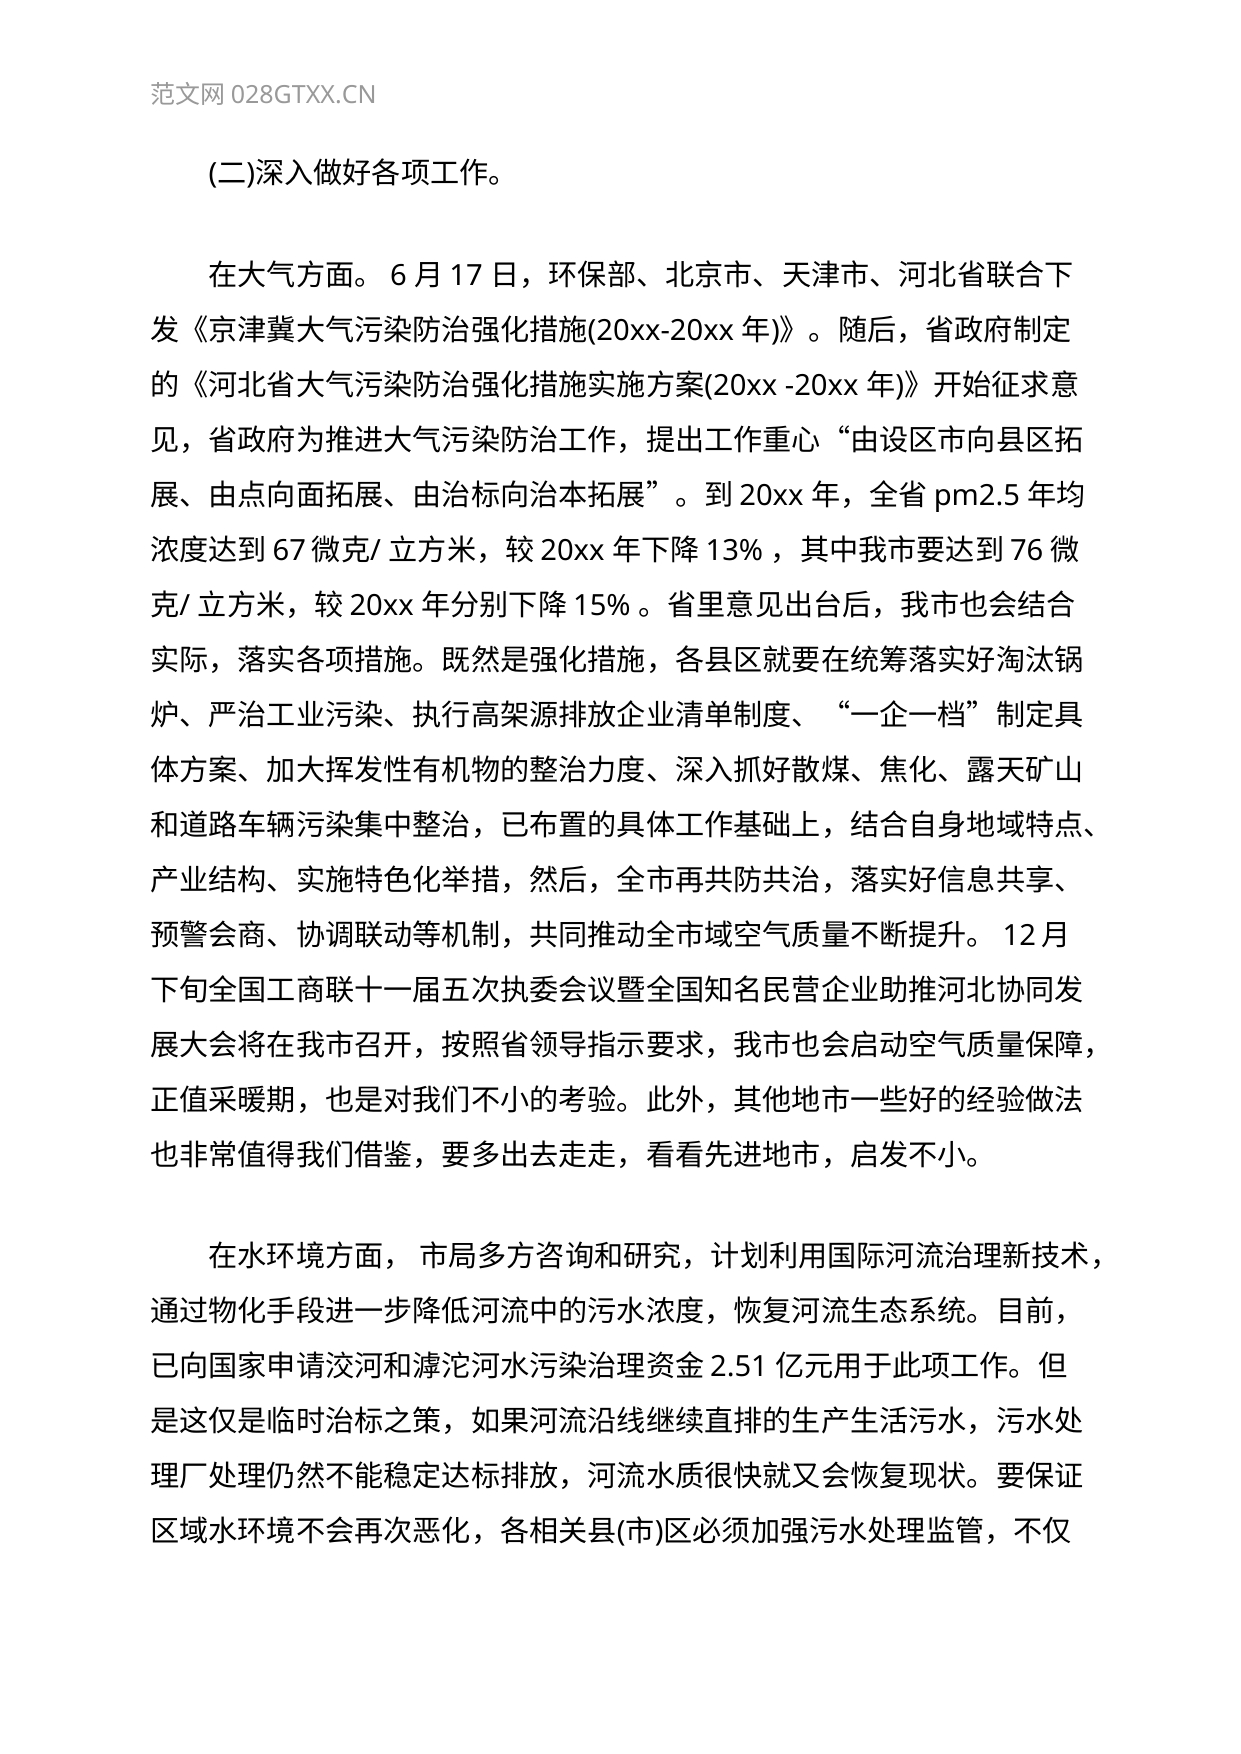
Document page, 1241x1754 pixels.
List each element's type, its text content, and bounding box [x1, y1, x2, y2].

text (二)深入做好各项工作。 [150, 150, 1090, 192]
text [150, 1233, 1090, 1550]
text 在大气方面。 6 月17 日，环保部、北京市、天津市、河北省联合下发《京津冀大气污染防治强化措施(20xx-20xx 年)》。随后，省政府制定的《河北省大气污染防治强化措施实施方案(20xx -20xx 年)》开始征求意见，省政府为推进大气污染防治工作，提出工作重心“由设区市向县区拓展、由点向面拓展、由治标向治本拓展”。到20xx 年，全省pm2.5 年均浓度达到67微克/ 立方米，较20xx 年下降13% ，其中我市要达到76 微克/ 立方米，较20xx 年分别下降15% 。省里意见出台后，我市也会结合实际，落实各项措施。既然是强化措施，各县区就要在统筹落实好淘汰锅炉、严治工业污染、执行高架源排放企业清单制度、“一企一档”制定具体方案、加大挥发性有机物的整治力度、深入抓好散煤、焦化、露天矿山和道路车辆污染集中整治，已布置的具体工作基础上，结合自身地域特点、产业结构、实施特色化举措，然后，全市再共防共治，落实好信息共享、预警会商、协调联动等机制，共同推动全市域空气质量不断提升。 12月下旬全国工商联十一届五次执委会议暨全国知名民营企业助推河北协同发展大会将在我市召开，按照省领导指示要求，我市也会启动空气质量保障，正值采暖期，也是对我们不小的考验。此外，其他地市一些好的经验做法也非常值得我们借鉴，要多出去走走，看看先进地市，启发不小。 [150, 252, 1090, 1173]
